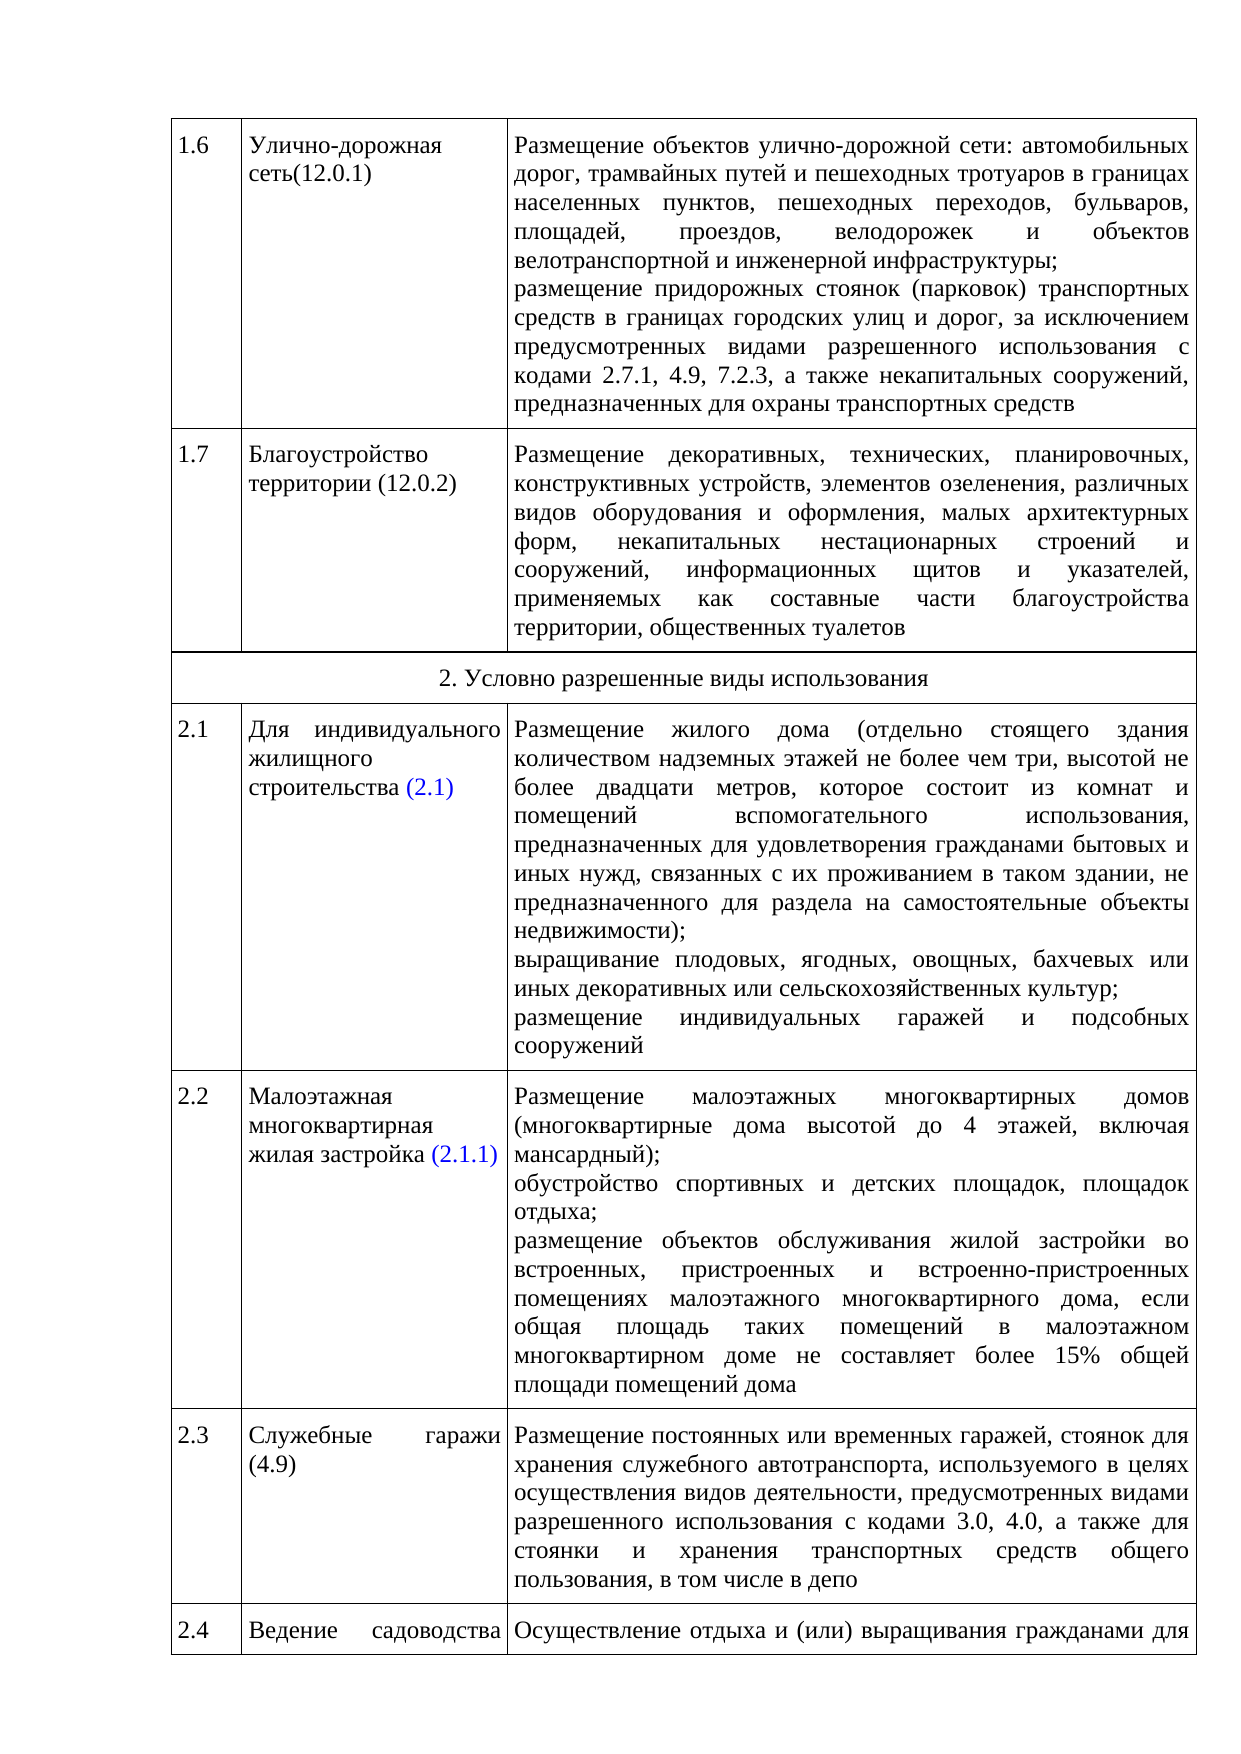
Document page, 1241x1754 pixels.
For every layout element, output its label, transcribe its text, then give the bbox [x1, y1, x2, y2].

table_cell Улично-дорожная сеть(12.0.1) [242, 119, 507, 428]
table_cell Благоустройство территории (12.0.2) [242, 429, 507, 651]
table_cell 2.1 [172, 704, 241, 1070]
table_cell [242, 1604, 507, 1654]
table_cell Малоэтажная многоквартирная жилая застройка (2.1.1) [242, 1071, 507, 1408]
table_cell 2.4 [172, 1604, 241, 1654]
table_cell 1.6 [172, 119, 241, 428]
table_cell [508, 1604, 1196, 1654]
table_cell 2. Условно разрешенные виды использования [172, 653, 1196, 702]
table_cell Для индивидуального жилищного строительства (2.1) [242, 704, 507, 1070]
table_cell 1.7 [172, 429, 241, 651]
table_cell Служебные гаражи (4.9) [242, 1409, 507, 1603]
table_cell Размещение декоративных, технических, планировочных, конструктивных устройств, элементов озеленения, различных видов оборудования и оформления, малых архитектурных форм, некапитальных нестационарных строений и сооружений, информационных щитов и указателей, применяемых как составные части благоустройства территории, общественных туалетов [508, 429, 1196, 651]
table_cell Размещение постоянных или временных гаражей, стоянок для хранения служебного автотранспорта, используемого в целях осуществления видов деятельности, предусмотренных видами разрешенного использования с кодами 3.0, 4.0, а также для стоянки и хранения транспортных средств общего пользования, в том числе в депо [508, 1409, 1196, 1603]
table_cell 2.3 [172, 1409, 241, 1603]
table_cell 2.2 [172, 1071, 241, 1408]
table_cell Размещение объектов улично-дорожной сети: автомобильных дорог, трамвайных путей и пешеходных тротуаров в границах населенных пунктов, пешеходных переходов, бульваров, площадей, проездов, велодорожек и объектов велотранспортной и инженерной инфраструктуры; размещение придорожных стоянок (парковок) транспортных средств в границах городских улиц и дорог, за исключением предусмотренных видами разрешенного использования с кодами 2.7.1, 4.9, 7.2.3, а также некапитальных сооружений, предназначенных для охраны транспортных средств [508, 119, 1196, 428]
table_cell Размещение малоэтажных многоквартирных домов (многоквартирные дома высотой до 4 этажей, включая мансардный); обустройство спортивных и детских площадок, площадок отдыха; размещение объектов обслуживания жилой застройки во встроенных, пристроенных и встроенно-пристроенных помещениях малоэтажного многоквартирного дома, если общая площадь таких помещений в малоэтажном многоквартирном доме не составляет более 15% общей площади помещений дома [508, 1071, 1196, 1408]
table_cell Размещение жилого дома (отдельно стоящего здания количеством надземных этажей не более чем три, высотой не более двадцати метров, которое состоит из комнат и помещений вспомогательного использования, предназначенных для удовлетворения гражданами бытовых и иных нужд, связанных с их проживанием в таком здании, не предназначенного для раздела на самостоятельные объекты недвижимости); выращивание плодовых, ягодных, овощных, бахчевых или иных декоративных или сельскохозяйственных культур; размещение индивидуальных гаражей и подсобных сооружений [508, 704, 1196, 1070]
